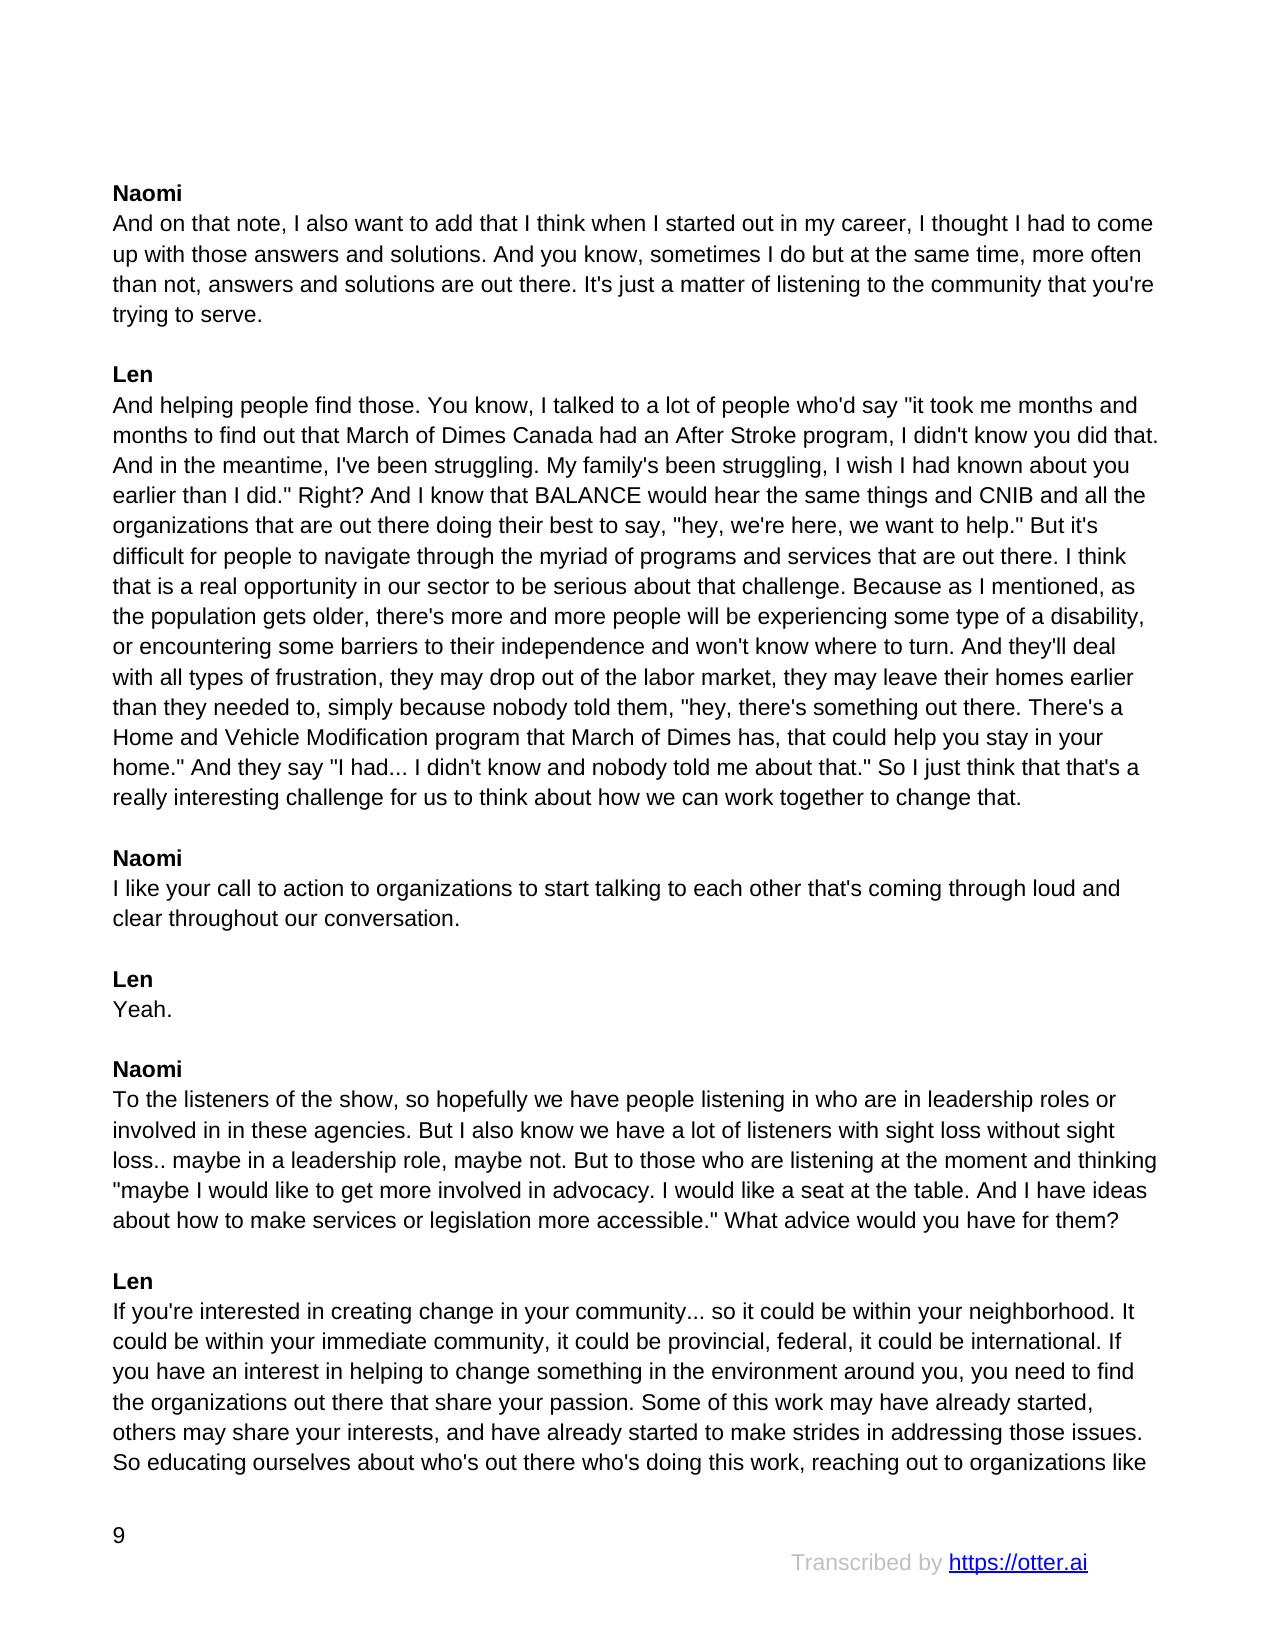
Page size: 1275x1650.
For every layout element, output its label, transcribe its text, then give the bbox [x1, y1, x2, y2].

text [112, 1298, 1162, 1475]
text Naomi [112, 1056, 1162, 1083]
text Len [112, 966, 1162, 992]
text Len [112, 361, 1162, 388]
text Yeah. [112, 996, 1162, 1022]
text And helping people find those. You know, I talked to a lot of people who'd say "it took me months and months to find out that March of Dimes Canada had an After Stroke program, I didn't know you did that. And in the meantime, I've been struggling. My family's been struggling, I wish I had known about you earlier than I did." Right? And I know that BALANCE would hear the same things and CNIB and all the organizations that are out there doing their best to say, "hey, we're here, we want to help." But it's difficult for people to navigate through the myriad of programs and services that are out there. I think that is a real opportunity in our sector to be serious about that challenge. Because as I mentioned, as the population gets older, there's more and more people will be experiencing some type of a disability, or encountering some barriers to their independence and won't know where to turn. And they'll deal with all types of frustration, they may drop out of the labor market, they may leave their homes earlier than they needed to, simply because nobody told them, "hey, there's something out there. There's a Home and Vehicle Modification program that March of Dimes has, that could help you stay in your home." And they say "I had... I didn't know and nobody told me about that." So I just think that that's a really interesting challenge for us to think about how we can work together to change that. [112, 392, 1162, 811]
text To the listeners of the show, so hopefully we have people listening in who are in leadership roles or involved in in these agencies. But I also know we have a lot of listeners with sight loss without sight loss.. maybe in a leadership role, maybe not. But to those who are listening at the moment and thinking "maybe I would like to get more involved in advocacy. I would like a seat at the table. And I have ideas about how to make services or legislation more accessible." What advice would you have for them? [112, 1086, 1162, 1234]
text I like your call to action to organizations to start talking to each other that's coming through loud and clear throughout our conversation. [112, 875, 1162, 932]
text Len [112, 1268, 1162, 1294]
text Naomi [112, 845, 1162, 871]
text Naomi [112, 180, 1162, 207]
text And on that note, I also want to add that I think when I started out in my career, I thought I had to come up with those answers and solutions. And you know, sometimes I do but at the same time, more often than not, answers and solutions are out there. It's just a matter of listening to the community that you're trying to serve. [112, 210, 1162, 327]
